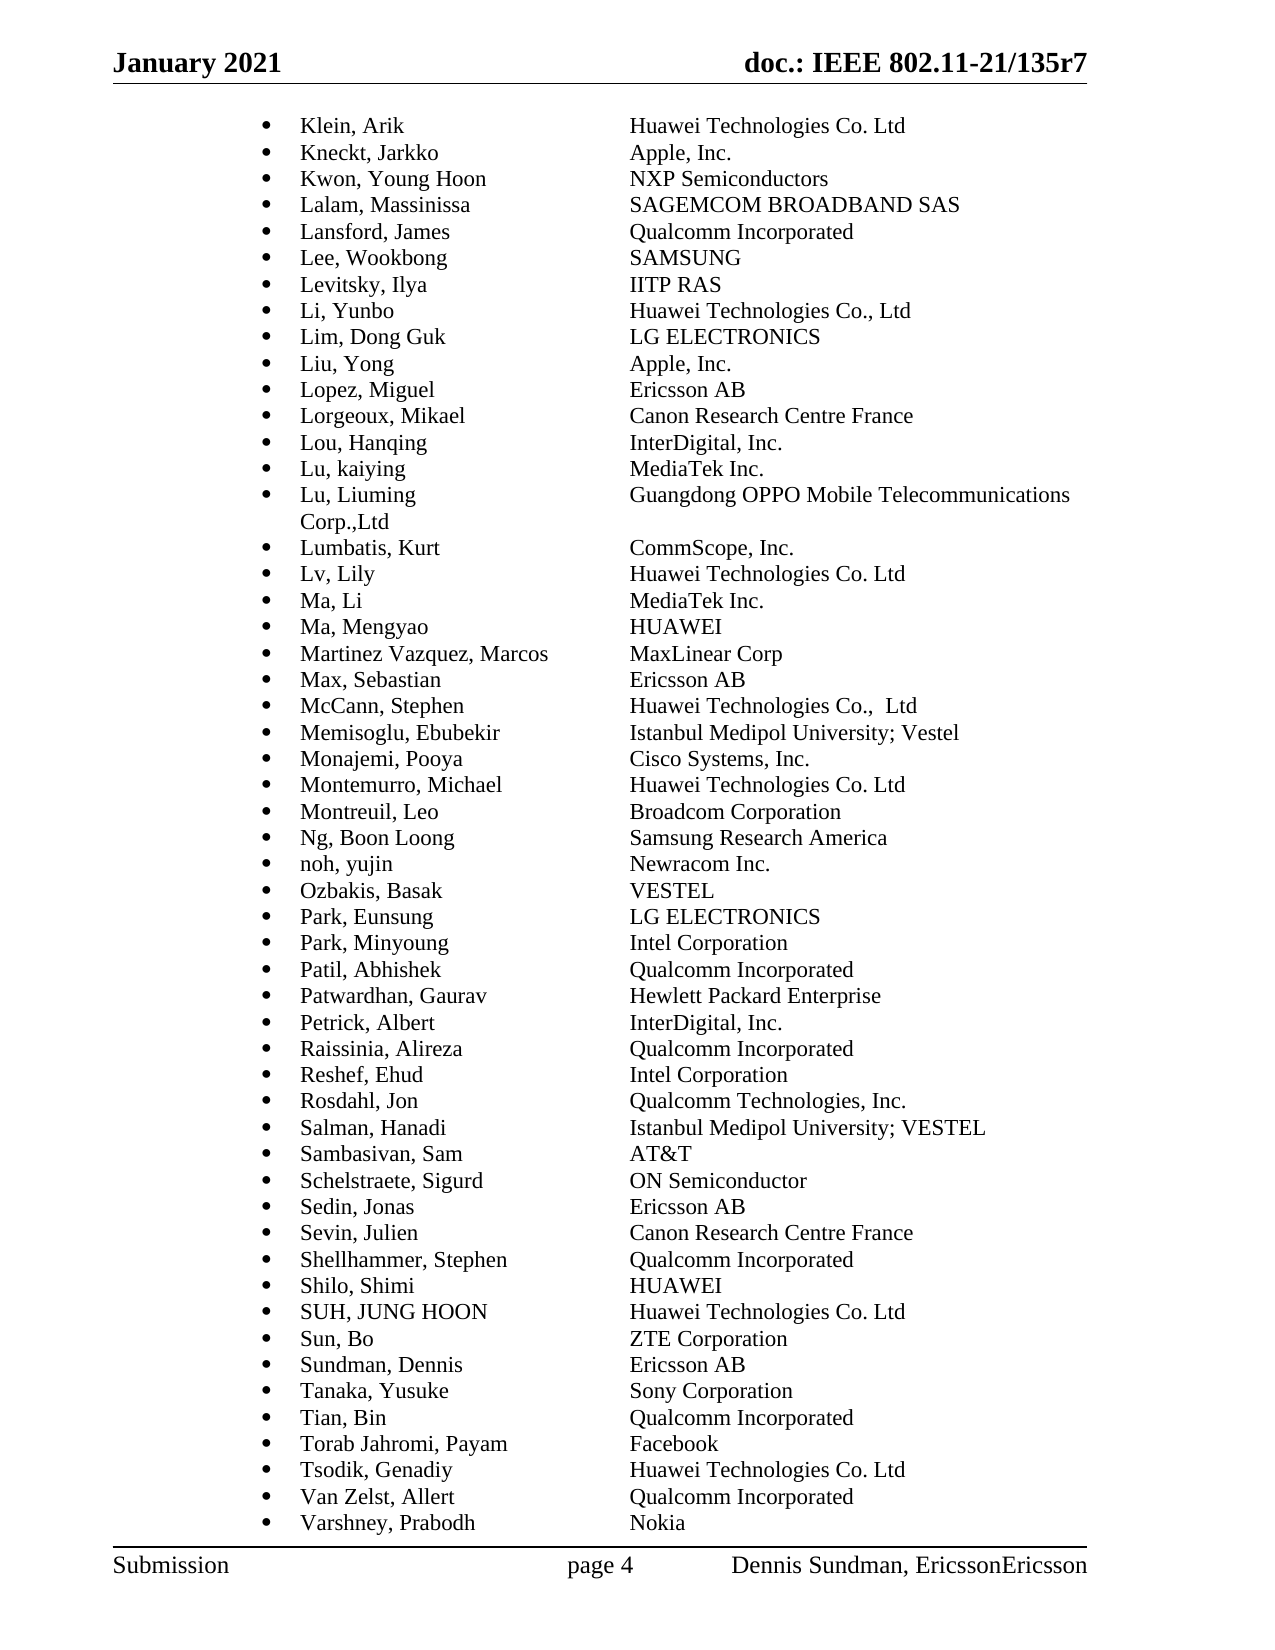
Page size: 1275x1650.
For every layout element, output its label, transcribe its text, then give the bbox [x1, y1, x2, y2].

list Park, Minyoung Intel Corporation [262, 929, 1087, 956]
list Schelstraete, Sigurd ON Semiconductor [262, 1167, 1087, 1193]
list Lu, kaiying MediaTek Inc. [262, 455, 1087, 481]
list Sevin, Julien Canon Research Centre France [262, 1219, 1087, 1246]
list Reshef, Ehud Intel Corporation [262, 1061, 1087, 1088]
list Sedin, Jonas Ericsson AB [262, 1193, 1087, 1219]
list Park, Eunsung LG ELECTRONICS [262, 903, 1087, 929]
list Patwardhan, Gaurav Hewlett Packard Enterprise [262, 982, 1087, 1008]
list Tsodik, Genadiy Huawei Technologies Co. Ltd [262, 1457, 1087, 1483]
list Kneckt, Jarkko Apple, Inc. [262, 139, 1087, 165]
list Ozbakis, Basak VESTEL [262, 877, 1087, 903]
list Monajemi, Pooya Cisco Systems, Inc. [262, 745, 1087, 771]
list Lv, Lily Huawei Technologies Co. Ltd [262, 561, 1087, 587]
list Memisoglu, Ebubekir Istanbul Medipol University; Vestel [262, 719, 1087, 745]
list Montreuil, Leo Broadcom Corporation [262, 798, 1087, 824]
list Sun, Bo ZTE Corporation [262, 1325, 1087, 1351]
list Levitsky, Ilya IITP RAS [262, 271, 1087, 297]
list Sambasivan, Sam AT&T [262, 1140, 1087, 1167]
list Tian, Bin Qualcomm Incorporated [262, 1404, 1087, 1430]
list SUH, JUNG HOON Huawei Technologies Co. Ltd [262, 1298, 1087, 1325]
list Max, Sebastian Ericsson AB [262, 666, 1087, 692]
list Lalam, Massinissa SAGEMCOM BROADBAND SAS [262, 192, 1087, 218]
list Lou, Hanqing InterDigital, Inc. [262, 429, 1087, 455]
list McCann, Stephen Huawei Technologies Co., Ltd [262, 692, 1087, 719]
list Klein, Arik Huawei Technologies Co. Ltd [262, 112, 1087, 139]
list Van Zelst, Allert Qualcomm Incorporated [262, 1483, 1087, 1509]
list noh, yujin Newracom Inc. [262, 850, 1087, 877]
list Lopez, Miguel Ericsson AB [262, 376, 1087, 402]
list Sundman, Dennis Ericsson AB [262, 1351, 1087, 1377]
list Shilo, Shimi HUAWEI [262, 1272, 1087, 1298]
list Shellhammer, Stephen Qualcomm Incorporated [262, 1246, 1087, 1272]
list Petrick, Albert InterDigital, Inc. [262, 1008, 1087, 1035]
list Kwon, Young Hoon NXP Semiconductors [262, 165, 1087, 192]
list Lansford, James Qualcomm Incorporated [262, 218, 1087, 244]
list Lu, Liuming Guangdong OPPO Mobile Telecommunications Corp.,Ltd [262, 481, 1087, 534]
list Li, Yunbo Huawei Technologies Co., Ltd [262, 297, 1087, 323]
list Torab Jahromi, Payam Facebook [262, 1430, 1087, 1457]
list Montemurro, Michael Huawei Technologies Co. Ltd [262, 771, 1087, 798]
list Patil, Abhishek Qualcomm Incorporated [262, 956, 1087, 982]
list Lim, Dong Guk LG ELECTRONICS [262, 323, 1087, 350]
list Lee, Wookbong SAMSUNG [262, 244, 1087, 271]
list Ma, Mengyao HUAWEI [262, 613, 1087, 639]
list Raissinia, Alireza Qualcomm Incorporated [262, 1035, 1087, 1061]
list Varshney, Prabodh Nokia [262, 1509, 1087, 1536]
list Lumbatis, Kurt CommScope, Inc. [262, 534, 1087, 561]
list Tanaka, Yusuke Sony Corporation [262, 1377, 1087, 1404]
list Lorgeoux, Mikael Canon Research Centre France [262, 402, 1087, 429]
list Ma, Li MediaTek Inc. [262, 587, 1087, 613]
list Liu, Yong Apple, Inc. [262, 350, 1087, 376]
list Ng, Boon Loong Samsung Research America [262, 824, 1087, 850]
list Martinez Vazquez, Marcos MaxLinear Corp [262, 639, 1087, 666]
list Salman, Hanadi Istanbul Medipol University; VESTEL [262, 1114, 1087, 1140]
list Rosdahl, Jon Qualcomm Technologies, Inc. [262, 1088, 1087, 1114]
